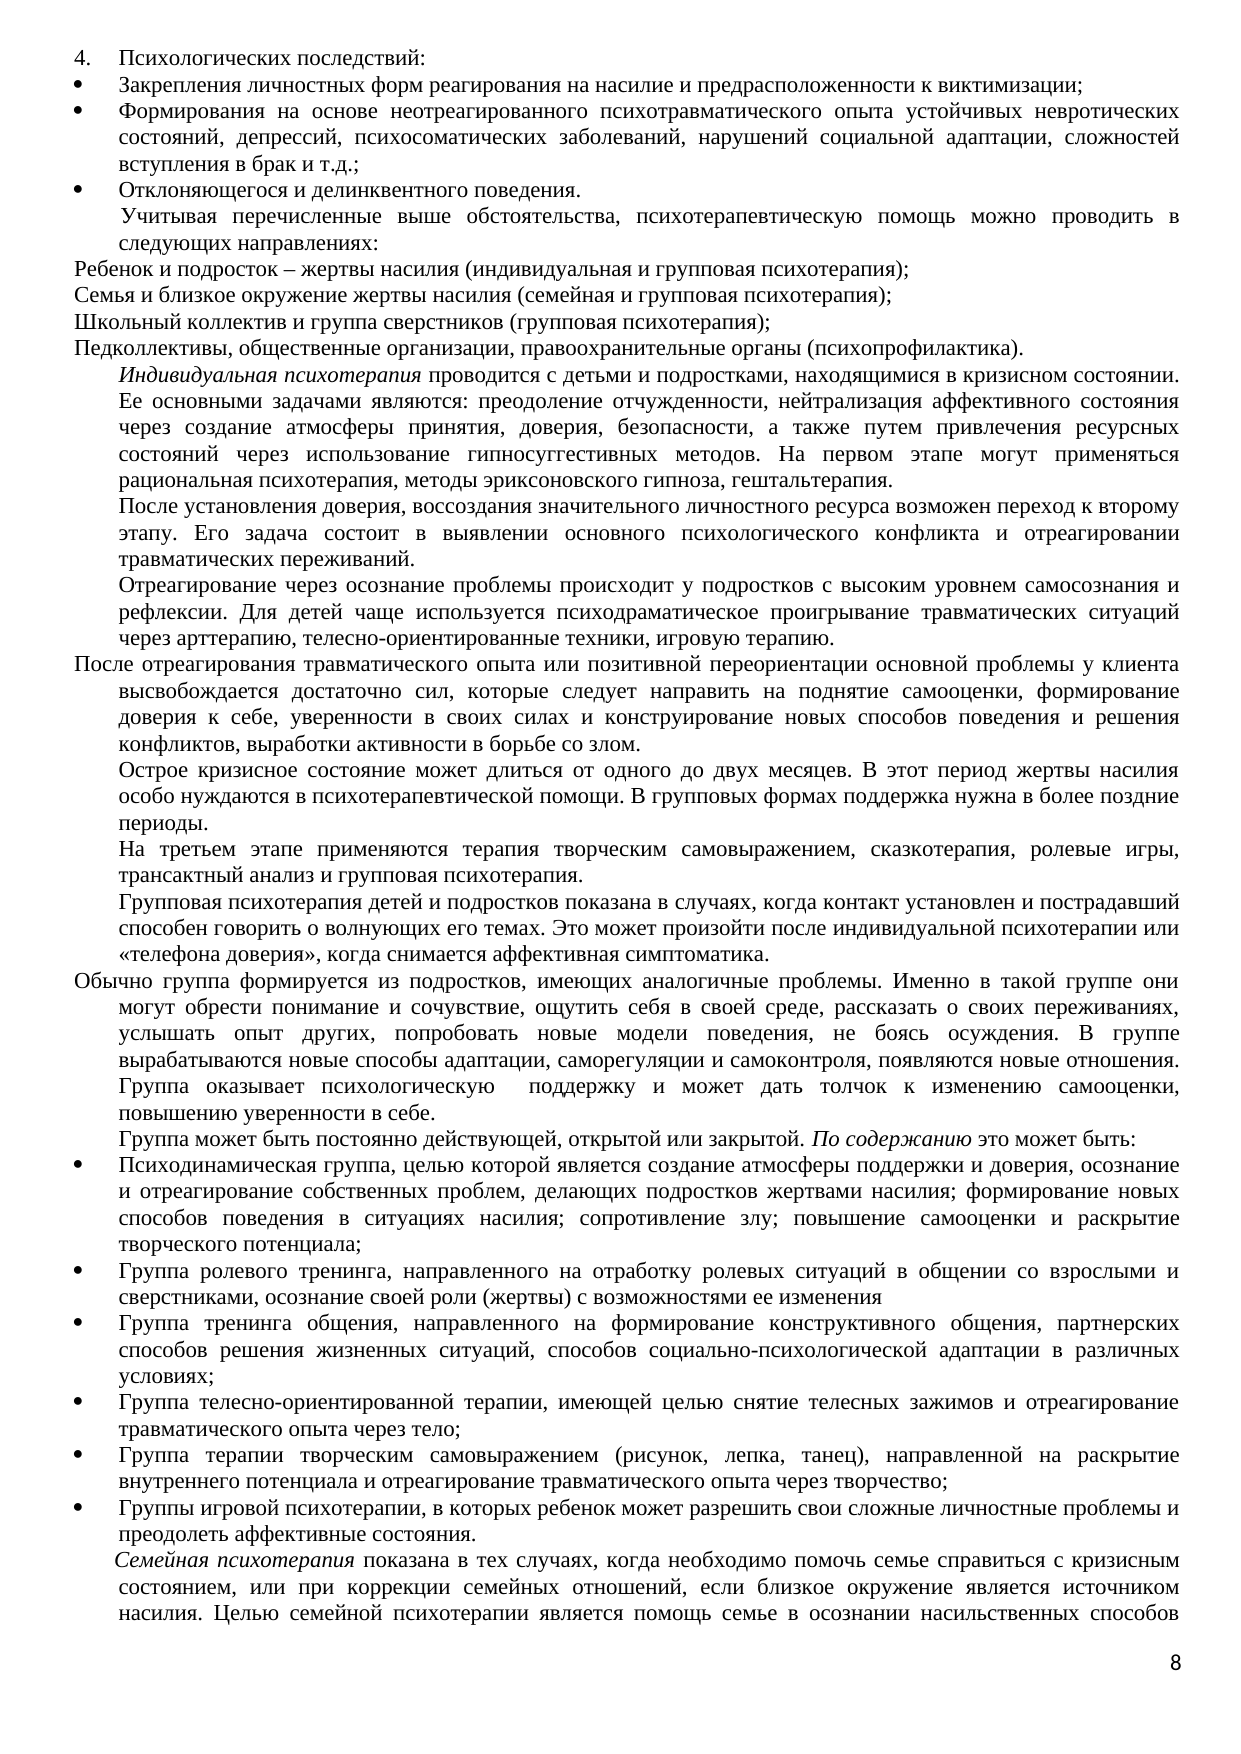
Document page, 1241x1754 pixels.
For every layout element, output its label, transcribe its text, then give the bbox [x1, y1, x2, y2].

list Психодинамическая группа, целью которой является создание атмосферы поддержки и доверия, осознание и отреагирование собственных проблем, делающих подростков жертвами насилия; формирование новых способов поведения в ситуациях насилия; сопротивление злу; повышение самооценки и раскрытие творческого потенциала; [74, 1151, 1181, 1257]
list Формирования на основе неотреагированного психотравматического опыта устойчивых невротических состояний, депрессий, психосоматических заболеваний, нарушений социальной адаптации, сложностей вступления в брак и т.д.; [74, 97, 1181, 176]
text Отреагирование через осознание проблемы происходит у подростков с высоким уровнем самосознания и рефлексии. Для детей чаще используется психодраматическое проигрывание травматических ситуаций через арттерапию, телесно-ориентированные техники, игровую терапию. [74, 571, 1181, 651]
text Острое кризисное состояние может длиться от одного до двух месяцев. В этот период жертвы насилия особо нуждаются в психотерапевтической помощи. В групповых формах поддержка нужна в более поздние периоды. [74, 756, 1181, 835]
text Учитывая перечисленные выше обстоятельства, психотерапевтическую помощь можно проводить в следующих направлениях: [74, 202, 1181, 255]
text Школьный коллектив и группа сверстников (групповая психотерапия); [74, 308, 1181, 334]
list Группа телесно-ориентированной терапии, имеющей целью снятие телесных зажимов и отреагирование травматического опыта через тело; [74, 1388, 1181, 1441]
list Группа ролевого тренинга, направленного на отработку ролевых ситуаций в общении со взрослыми и сверстниками, осознание своей роли (жертвы) с возможностями ее изменения [74, 1257, 1181, 1309]
list Психологических последствий: [74, 44, 1181, 71]
text Педколлективы, общественные организации, правоохранительные органы (психопрофилактика). [74, 334, 1181, 361]
text На третьем этапе применяются терапия творческим самовыражением, сказкотерапия, ролевые игры, трансактный анализ и групповая психотерапия. [74, 835, 1181, 888]
list Группа тренинга общения, направленного на формирование конструктивного общения, партнерских способов решения жизненных ситуаций, способов социально-психологической адаптации в различных условиях; [74, 1309, 1181, 1388]
list Отклоняющегося и делинквентного поведения. [74, 176, 1181, 202]
text Индивидуальная психотерапия проводится с детьми и подростками, находящимися в кризисном состоянии. Ее основными задачами являются: преодоление отчужденности, нейтрализация аффективного состояния через создание атмосферы принятия, доверия, безопасности, а также путем привлечения ресурсных состояний через использование гипносуггестивных методов. На первом этапе могут применяться рациональная психотерапия, методы эриксоновского гипноза, гештальтерапия. [74, 361, 1181, 492]
text Группа может быть постоянно действующей, открытой или закрытой. По содержанию это может быть: [74, 1125, 1181, 1151]
text Ребенок и подросток – жертвы насилия (индивидуальная и групповая психотерапия); [74, 255, 1181, 282]
text После установления доверия, воссоздания значительного личностного ресурса возможен переход к второму этапу. Его задача состоит в выявлении основного психологического конфликта и отреагировании травматических переживаний. [74, 492, 1181, 571]
text Групповая психотерапия детей и подростков показана в случаях, когда контакт установлен и пострадавший способен говорить о волнующих его темах. Это может произойти после индивидуальной психотерапии или «телефона доверия», когда снимается аффективная симптоматика. [74, 888, 1181, 967]
text Обычно группа формируется из подростков, имеющих аналогичные проблемы. Именно в такой группе они могут обрести понимание и сочувствие, ощутить себя в своей среде, рассказать о своих переживаниях, услышать опыт других, попробовать новые модели поведения, не боясь осуждения. В группе вырабатываются новые способы адаптации, саморегуляции и самоконтроля, появляются новые отношения. Группа оказывает психологическую поддержку и может дать толчок к изменению самооценки, повышению уверенности в себе. [74, 967, 1181, 1125]
list Группы игровой психотерапии, в которых ребенок может разрешить свои сложные личностные проблемы и преодолеть аффективные состояния. [74, 1494, 1181, 1547]
list Группа терапии творческим самовыражением (рисунок, лепка, танец), направленной на раскрытие внутреннего потенциала и отреагирование травматического опыта через творчество; [74, 1441, 1181, 1494]
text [74, 1547, 1181, 1626]
text Семья и близкое окружение жертвы насилия (семейная и групповая психотерапия); [74, 282, 1181, 308]
text После отреагирования травматического опыта или позитивной переориентации основной проблемы у клиента высвобождается достаточно сил, которые следует направить на поднятие самооценки, формирование доверия к себе, уверенности в своих силах и конструирование новых способов поведения и решения конфликтов, выработки активности в борьбе со злом. [74, 651, 1181, 756]
list Закрепления личностных форм реагирования на насилие и предрасположенности к виктимизации; [74, 71, 1181, 97]
